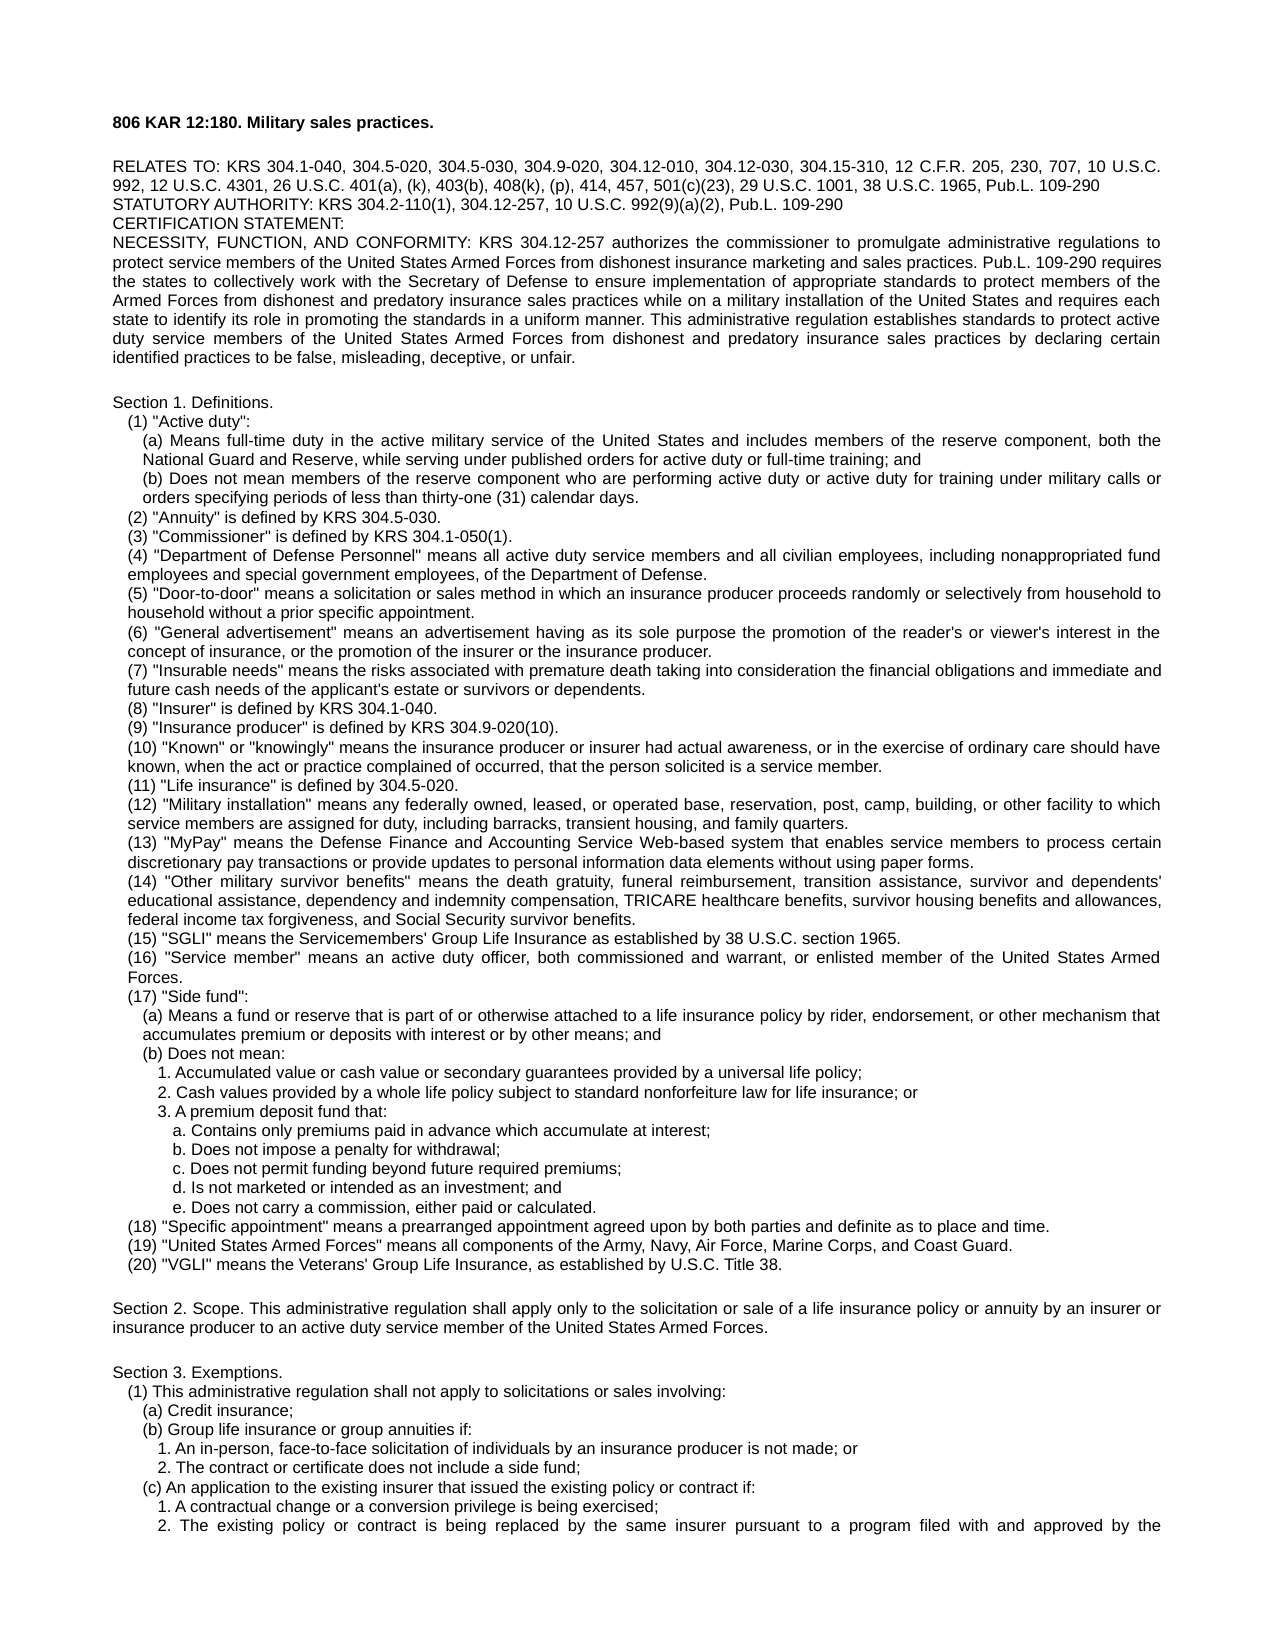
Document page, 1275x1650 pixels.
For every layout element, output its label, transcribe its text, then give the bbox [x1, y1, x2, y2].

text STATUTORY AUTHORITY: KRS 304.2-110(1), 304.12-257, 10 U.S.C. 992(9)(a)(2), Pub.L. 109-290 [112, 195, 1162, 214]
text (20) "VGLI" means the Veterans' Group Life Insurance, as established by U.S.C. Title 38. [127, 1255, 1162, 1274]
text (19) "United States Armed Forces" means all components of the Army, Navy, Air Force, Marine Corps, and Coast Guard. [127, 1236, 1162, 1255]
text (6) "General advertisement" means an advertisement having as its sole purpose the promotion of the reader's or viewer's interest in the concept of insurance, or the promotion of the insurer or the insurance producer. [127, 622, 1162, 661]
text (1) This administrative regulation shall not apply to solicitations or sales involving: [127, 1382, 1162, 1401]
text NECESSITY, FUNCTION, AND CONFORMITY: KRS 304.12-257 authorizes the commissioner to promulgate administrative regulations to protect service members of the United States Armed Forces from dishonest insurance marketing and sales practices. Pub.L. 109-290 requires the states to collectively work with the Secretary of Defense to ensure implementation of appropriate standards to protect members of the Armed Forces from dishonest and predatory insurance sales practices while on a military installation of the United States and requires each state to identify its role in promoting the standards in a uniform manner. This administrative regulation establishes standards to protect active duty service members of the United States Armed Forces from dishonest and predatory insurance sales practices by declaring certain identified practices to be false, misleading, deceptive, or unfair. [112, 233, 1162, 367]
text (2) "Annuity" is defined by KRS 304.5-030. [127, 507, 1162, 527]
text (a) Credit insurance; [142, 1401, 1162, 1420]
text 1. An in-person, face-to-face solicitation of individuals by an insurance producer is not made; or [157, 1439, 1162, 1458]
text (17) "Side fund": [127, 987, 1162, 1006]
text (5) "Door-to-door" means a solicitation or sales method in which an insurance producer proceeds randomly or selectively from household to household without a prior specific appointment. [127, 584, 1162, 622]
text (16) "Service member" means an active duty officer, both commissioned and warrant, or enlisted member of the United States Armed Forces. [127, 948, 1162, 987]
text (18) "Specific appointment" means a prearranged appointment agreed upon by both parties and definite as to place and time. [127, 1217, 1162, 1236]
text (a) Means a fund or reserve that is part of or otherwise attached to a life insurance policy by rider, endorsement, or other mechanism that accumulates premium or deposits with interest or by other means; and [142, 1006, 1162, 1044]
text (9) "Insurance producer" is defined by KRS 304.9-020(10). [127, 718, 1162, 737]
text 2. Cash values provided by a whole life policy subject to standard nonforfeiture law for life insurance; or [157, 1082, 1162, 1102]
text RELATES TO: KRS 304.1-040, 304.5-020, 304.5-030, 304.9-020, 304.12-010, 304.12-030, 304.15-310, 12 C.F.R. 205, 230, 707, 10 U.S.C. 992, 12 U.S.C. 4301, 26 U.S.C. 401(a), (k), 403(b), 408(k), (p), 414, 457, 501(c)(23), 29 U.S.C. 1001, 38 U.S.C. 1965, Pub.L. 109-290 [112, 157, 1162, 195]
text 1. Accumulated value or cash value or secondary guarantees provided by a universal life policy; [157, 1063, 1162, 1082]
text (a) Means full-time duty in the active military service of the United States and includes members of the reserve component, both the National Guard and Reserve, while serving under published orders for active duty or full-time training; and [142, 431, 1162, 469]
text Section 1. Definitions. [112, 392, 1162, 412]
text e. Does not carry a commission, either paid or calculated. [172, 1197, 1162, 1217]
text d. Is not marketed or intended as an investment; and [172, 1178, 1162, 1197]
text Section 3. Exemptions. [112, 1362, 1162, 1382]
text (1) "Active duty": [127, 412, 1162, 431]
text (13) "MyPay" means the Defense Finance and Accounting Service Web-based system that enables service members to process certain discretionary pay transactions or provide updates to personal information data elements without using paper forms. [127, 833, 1162, 872]
text (b) Does not mean members of the reserve component who are performing active duty or active duty for training under military calls or orders specifying periods of less than thirty-one (31) calendar days. [142, 469, 1162, 507]
text c. Does not permit funding beyond future required premiums; [172, 1159, 1162, 1178]
text (c) An application to the existing insurer that issued the existing policy or contract if: [142, 1477, 1162, 1497]
text (8) "Insurer" is defined by KRS 304.1-040. [127, 699, 1162, 718]
text (12) "Military installation" means any federally owned, leased, or operated base, reservation, post, camp, building, or other facility to which service members are assigned for duty, including barracks, transient housing, and family quarters. [127, 795, 1162, 833]
text (14) "Other military survivor benefits" means the death gratuity, funeral reimbursement, transition assistance, survivor and dependents' educational assistance, dependency and indemnity compensation, TRICARE healthcare benefits, survivor housing benefits and allowances, federal income tax forgiveness, and Social Security survivor benefits. [127, 872, 1162, 929]
text (10) "Known" or "knowingly" means the insurance producer or insurer had actual awareness, or in the exercise of ordinary care should have known, when the act or practice complained of occurred, that the person solicited is a service member. [127, 737, 1162, 776]
text Section 2. Scope. This administrative regulation shall apply only to the solicitation or sale of a life insurance policy or annuity by an insurer or insurance producer to an active duty service member of the United States Armed Forces. [112, 1299, 1162, 1337]
text (3) "Commissioner" is defined by KRS 304.1-050(1). [127, 527, 1162, 546]
text (b) Group life insurance or group annuities if: [142, 1420, 1162, 1439]
text (11) "Life insurance" is defined by 304.5-020. [127, 776, 1162, 795]
text (7) "Insurable needs" means the risks associated with premature death taking into consideration the financial obligations and immediate and future cash needs of the applicant's estate or survivors or dependents. [127, 661, 1162, 699]
text (b) Does not mean: [142, 1044, 1162, 1063]
text 2. The contract or certificate does not include a side fund; [157, 1458, 1162, 1477]
text CERTIFICATION STATEMENT: [112, 214, 1162, 233]
text 1. A contractual change or a conversion privilege is being exercised; [157, 1497, 1162, 1516]
text (15) "SGLI" means the Servicemembers' Group Life Insurance as established by 38 U.S.C. section 1965. [127, 929, 1162, 948]
text b. Does not impose a penalty for withdrawal; [172, 1140, 1162, 1159]
text (4) "Department of Defense Personnel" means all active duty service members and all civilian employees, including nonappropriated fund employees and special government employees, of the Department of Defense. [127, 546, 1162, 584]
text 3. A premium deposit fund that: [157, 1102, 1162, 1121]
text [157, 1516, 1162, 1535]
text a. Contains only premiums paid in advance which accumulate at interest; [172, 1121, 1162, 1140]
text 806 KAR 12:180. Military sales practices. [112, 112, 1162, 132]
